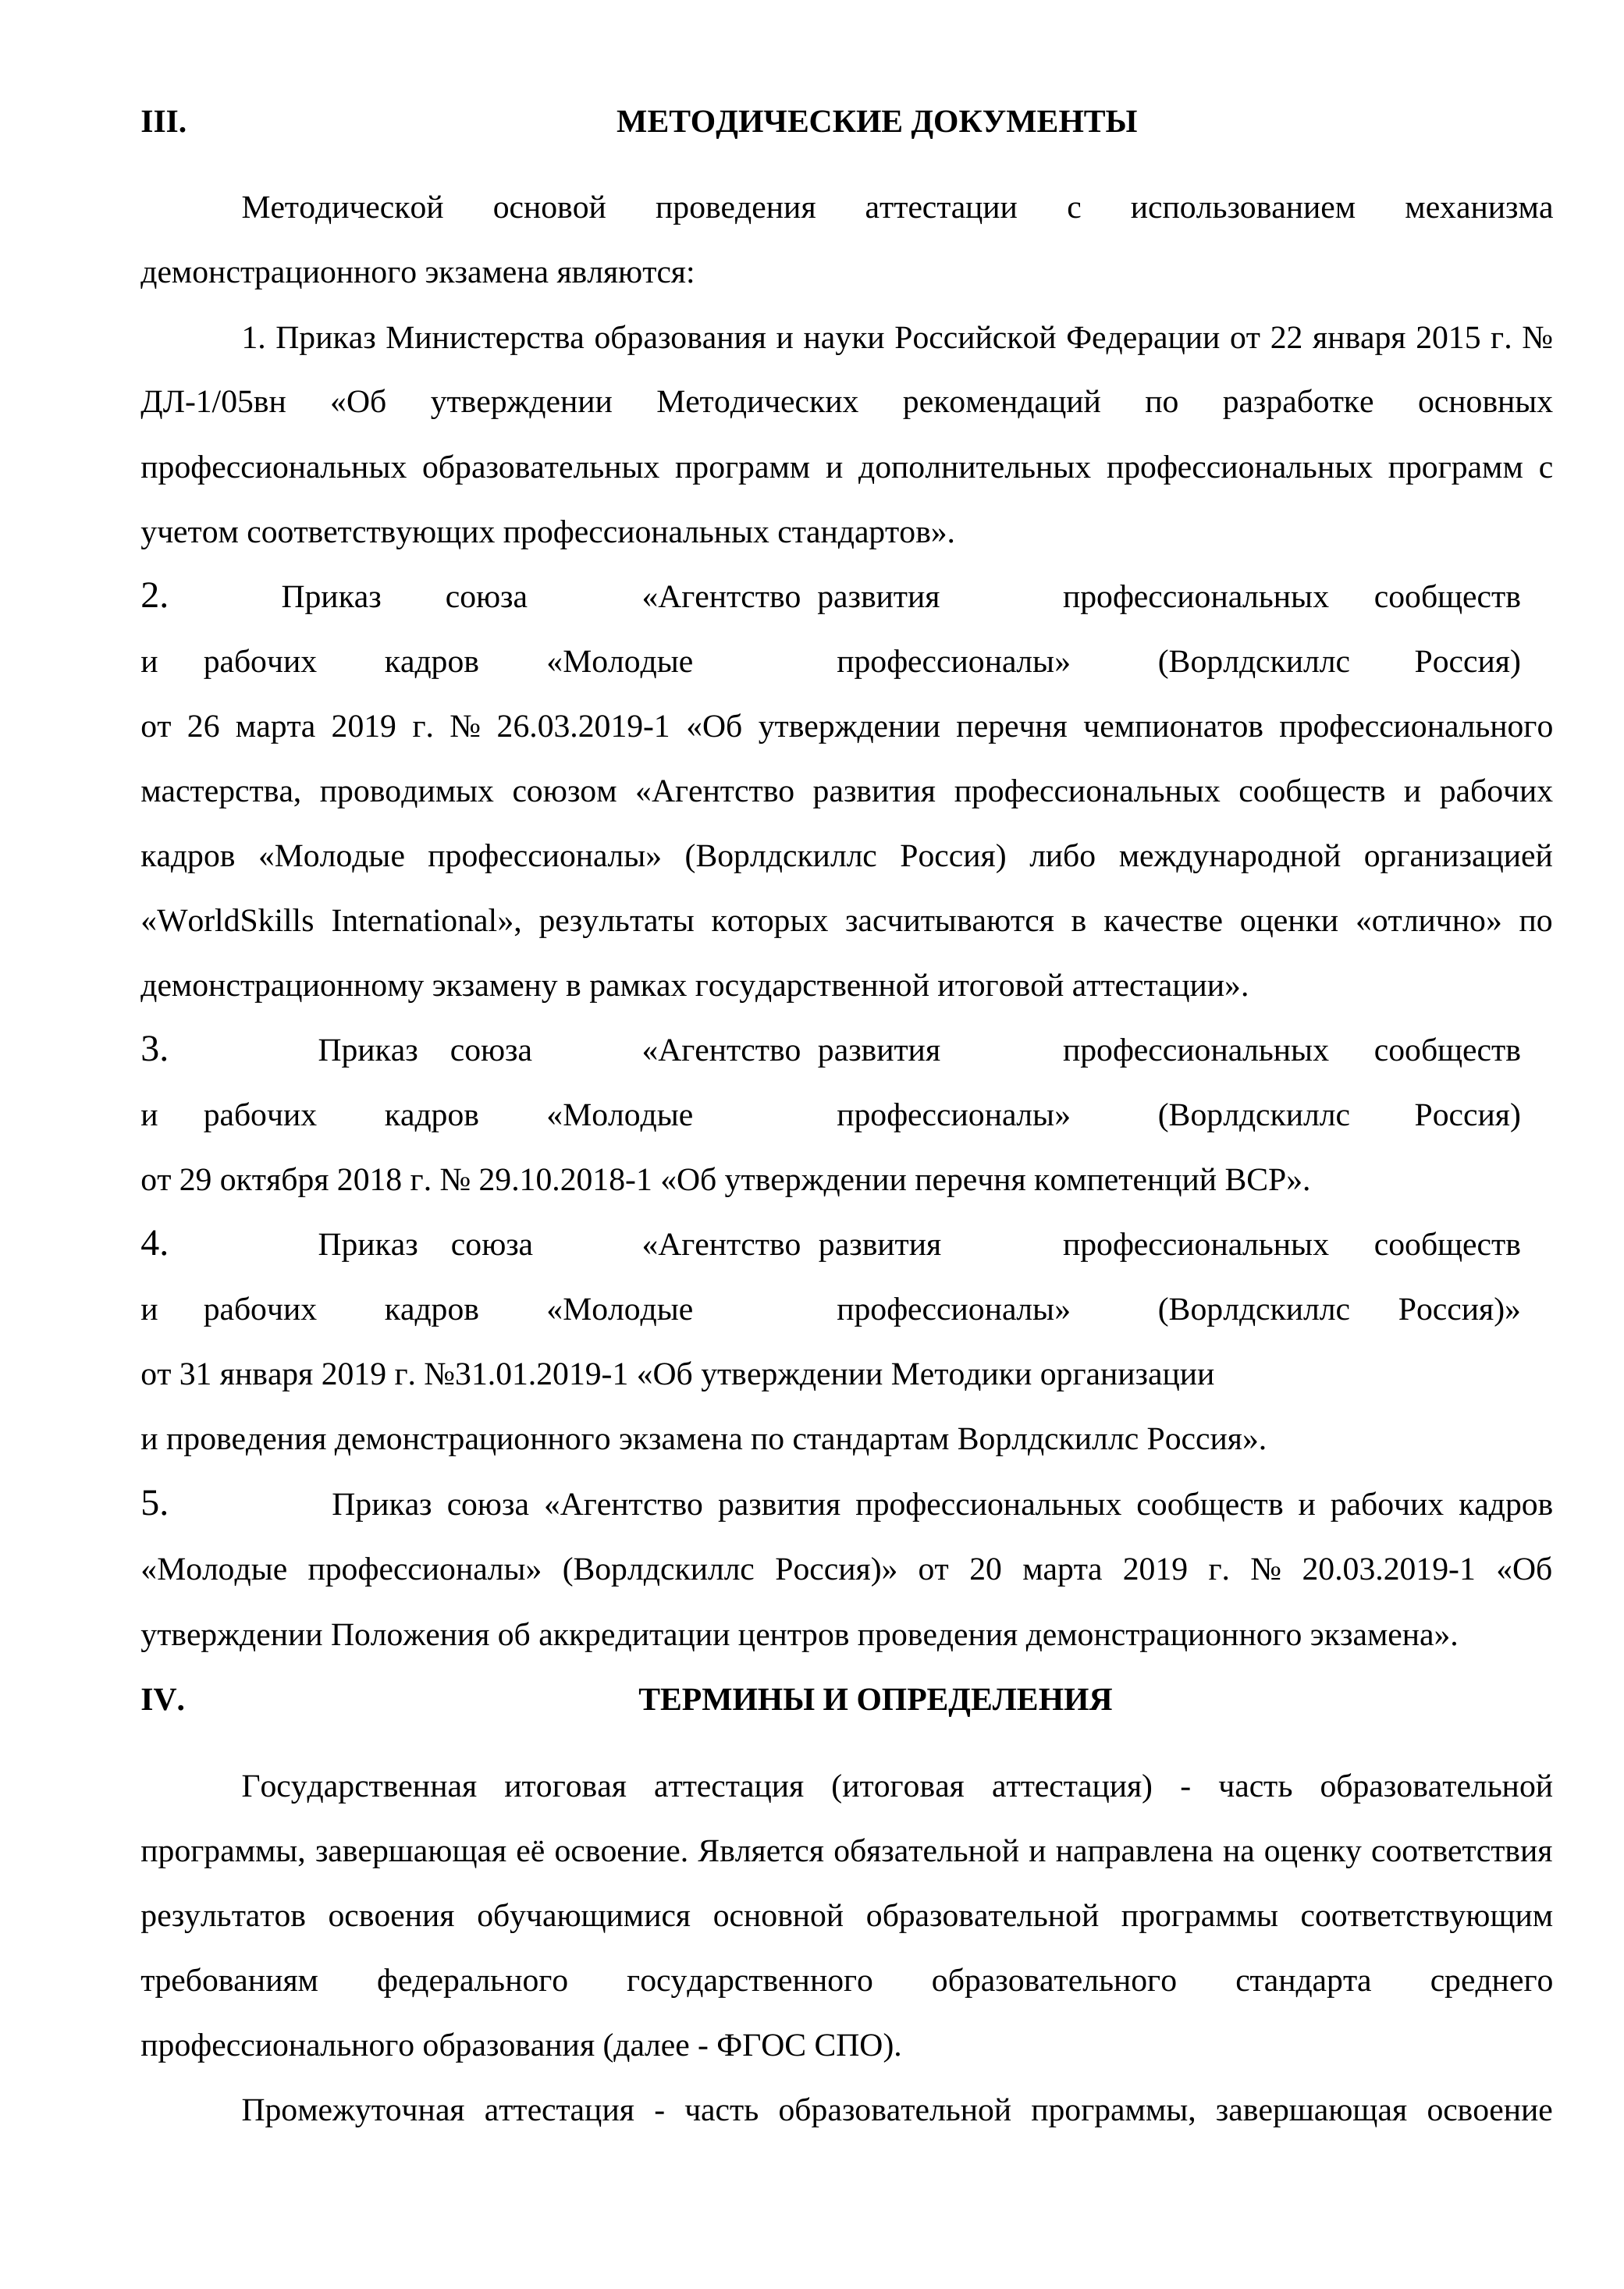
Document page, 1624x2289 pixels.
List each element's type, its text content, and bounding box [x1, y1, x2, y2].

list ТЕРМИНЫ И ОПРЕДЕЛЕНИЯ [140, 1658, 1555, 1724]
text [140, 2069, 1555, 2134]
text от 31 января 2019 г. №31.01.2019-1 «Об утверждении Методики организации [140, 1333, 1555, 1398]
text и проведения демонстрационного экзамена по стандартам Ворлдскиллс Россия». [140, 1398, 1555, 1463]
text и рабочих кадров «Молодые профессионалы» (Ворлдскиллс Россия)» [140, 1268, 1555, 1333]
text Государственная итоговая аттестация (итоговая аттестация) - часть образовательной программы, завершающая её освоение. Является обязательной и направлена на оценку соответствия результатов освоения обучающимися основной образовательной программы соответствующим требованиям федерального государственного образовательного стандарта среднего профессионального образования (далее - ФГОС СПО). [140, 1745, 1555, 2069]
list МЕТОДИЧЕСКИЕ ДОКУМЕНТЫ [140, 80, 1555, 145]
text Методической основой проведения аттестации с использованием механизма демонстрационного экзамена являются: [140, 166, 1555, 296]
list Приказ союза «Агентство развития профессиональных сообществ [140, 1203, 1555, 1268]
text и рабочих кадров «Молодые профессионалы» (Ворлдскиллс Россия) [140, 1074, 1555, 1139]
text и рабочих кадров «Молодые профессионалы» (Ворлдскиллс Россия) [140, 620, 1555, 685]
text от 26 марта 2019 г. № 26.03.2019-1 «Об утверждении перечня чемпионатов профессионального мастерства, проводимых союзом «Агентство развития профессиональных сообществ и рабочих кадров «Молодые профессионалы» (Ворлдскиллс Россия) либо международной организацией «WorldSkills International», результаты которых засчитываются в качестве оценки «отлично» по демонстрационному экзамену в рамках государственной итоговой аттестации». [140, 685, 1555, 1009]
list Приказ союза «Агентство развития профессиональных сообществ [140, 556, 1555, 620]
list Приказ союза «Агентство развития профессиональных сообществ [140, 1009, 1555, 1074]
text от 29 октября 2018 г. № 29.10.2018-1 «Об утверждении перечня компетенций ВСР». [140, 1139, 1555, 1203]
text 1. Приказ Министерства образования и науки Российской Федерации от 22 января 2015 г. № ДЛ-1/05вн «Об утверждении Методических рекомендаций по разработке основных профессиональных образовательных программ и дополнительных профессиональных программ с учетом соответствующих профессиональных стандартов». [140, 296, 1555, 556]
list Приказ союза «Агентство развития профессиональных сообществ и рабочих кадров «Молодые профессионалы» (Ворлдскиллс Россия)» от 20 марта 2019 г. № 20.03.2019-1 «Об утверждении Положения об аккредитации центров проведения демонстрационного экзамена». [140, 1463, 1555, 1658]
